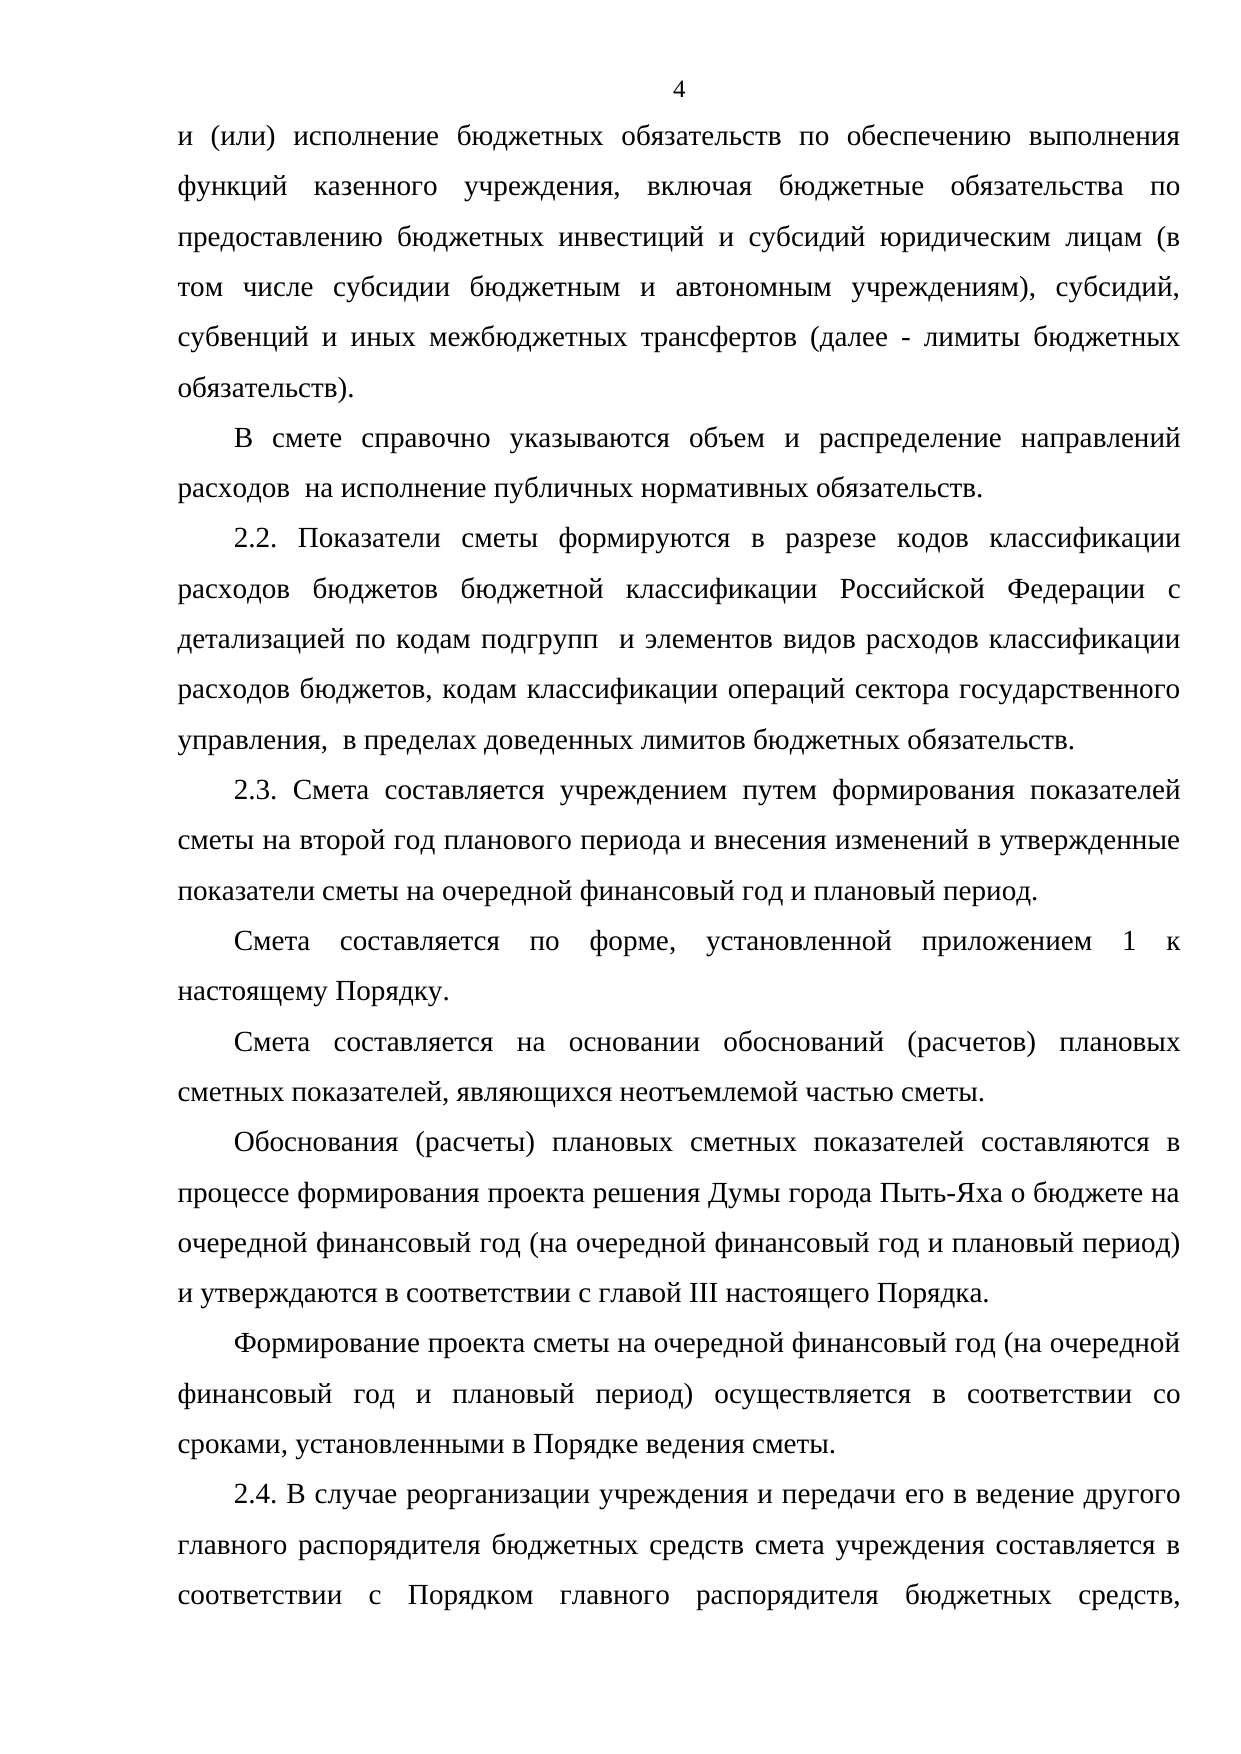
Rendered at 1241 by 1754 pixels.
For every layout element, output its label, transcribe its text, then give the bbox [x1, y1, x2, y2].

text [177, 118, 1181, 403]
text 2.2. Показатели сметы формируются в разрезе кодов классификации расходов бюджетов бюджетной классификации Российской Федерации с детализацией по кодам подгрупп и элементов видов расходов классификации расходов бюджетов, кодам классификации операций сектора государственного управления, в пределах доведенных лимитов бюджетных обязательств. [177, 521, 1181, 755]
text Формирование проекта сметы на очередной финансовый год (на очередной финансовый год и плановый период) осуществляется в соответствии со сроками, установленными в Порядке ведения сметы. [177, 1326, 1181, 1460]
text Смета составляется по форме, установленной приложением 1 к настоящему Порядку. [177, 923, 1181, 1007]
text Смета составляется на основании обоснований (расчетов) плановых сметных показателей, являющихся неотъемлемой частью сметы. [177, 1024, 1181, 1108]
text Обоснования (расчеты) плановых сметных показателей составляются в процессе формирования проекта решения Думы города Пыть-Яха о бюджете на очередной финансовый год (на очередной финансовый год и плановый период) и утверждаются в соответствии с главой III настоящего Порядка. [177, 1124, 1181, 1309]
text 2.3. Смета составляется учреждением путем формирования показателей сметы на второй год планового периода и внесения изменений в утвержденные показатели сметы на очередной финансовый год и плановый период. [177, 772, 1181, 906]
text В смете справочно указываются объем и распределение направлений расходов на исполнение публичных нормативных обязательств. [177, 420, 1181, 504]
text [177, 1477, 1181, 1611]
